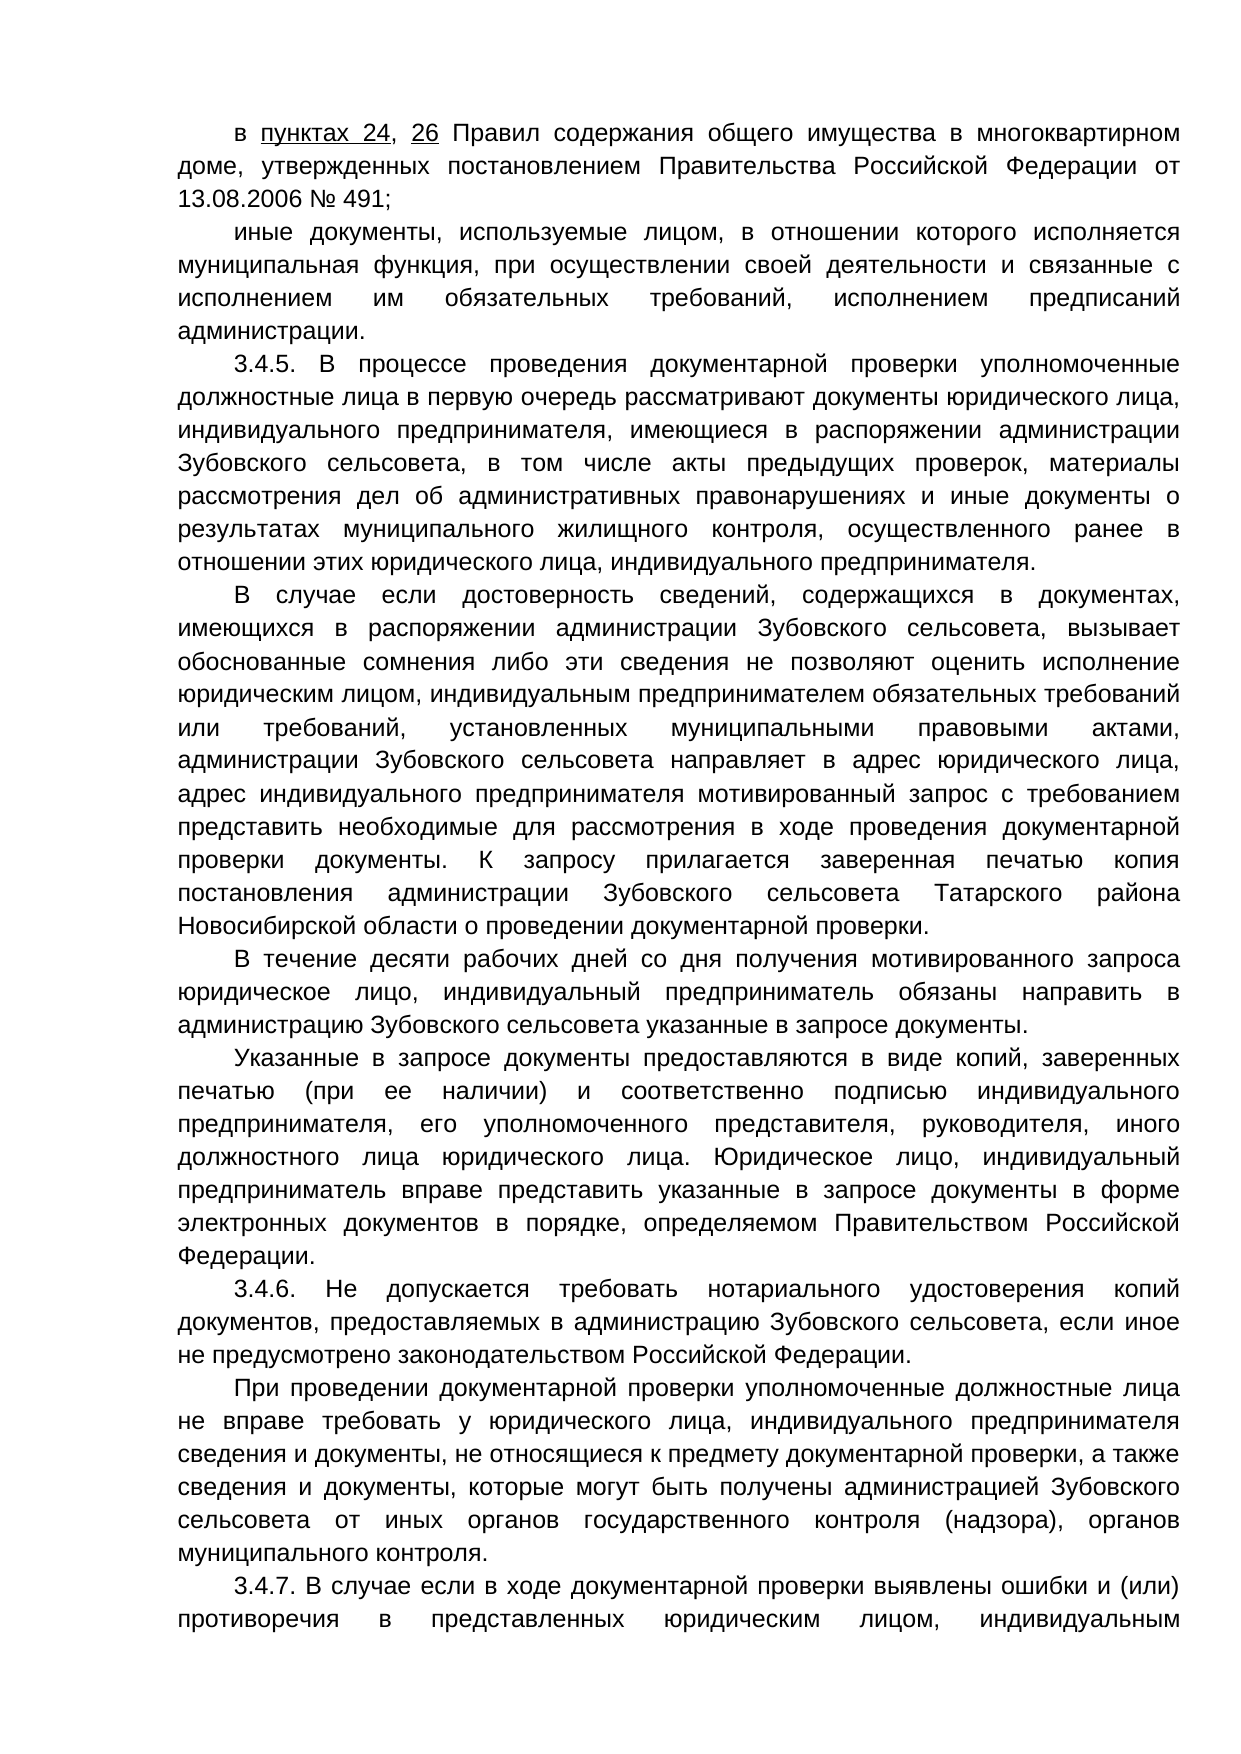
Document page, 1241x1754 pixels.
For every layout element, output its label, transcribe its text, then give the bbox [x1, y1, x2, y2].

text иные документы, используемые лицом, в отношении которого исполняется муниципальная функция, при осуществлении своей деятельности и связанные с исполнением им обязательных требований, исполнением предписаний администрации. [177, 217, 1181, 345]
text В случае если достоверность сведений, содержащихся в документах, имеющихся в распоряжении администрации Зубовского сельсовета, вызывает обоснованные сомнения либо эти сведения не позволяют оценить исполнение юридическим лицом, индивидуальным предпринимателем обязательных требований или требований, установленных муниципальными правовыми актами, администрации Зубовского сельсовета направляет в адрес юридического лица, адрес индивидуального предпринимателя мотивированный запрос с требованием представить необходимые для рассмотрения в ходе проведения документарной проверки документы. К запросу прилагается заверенная печатью копия постановления администрации Зубовского сельсовета Татарского района Новосибирской области о проведении документарной проверки. [177, 580, 1181, 939]
text 3.4.5. В процессе проведения документарной проверки уполномоченные должностные лица в первую очередь рассматривают документы юридического лица, индивидуального предпринимателя, имеющиеся в распоряжении администрации Зубовского сельсовета, в том числе акты предыдущих проверок, материалы рассмотрения дел об административных правонарушениях и иные документы о результатах муниципального жилищного контроля, осуществленного ранее в отношении этих юридического лица, индивидуального предпринимателя. [177, 349, 1181, 576]
text При проведении документарной проверки уполномоченные должностные лица не вправе требовать у юридического лица, индивидуального предпринимателя сведения и документы, не относящиеся к предмету документарной проверки, а также сведения и документы, которые могут быть получены администрацией Зубовского сельсовета от иных органов государственного контроля (надзора), органов муниципального контроля. [177, 1373, 1181, 1567]
text Указанные в запросе документы предоставляются в виде копий, заверенных печатью (при ее наличии) и соответственно подписью индивидуального предпринимателя, его уполномоченного представителя, руководителя, иного должностного лица юридического лица. Юридическое лицо, индивидуальный предприниматель вправе представить указанные в запросе документы в форме электронных документов в порядке, определяемом Правительством Российской Федерации. [177, 1043, 1181, 1269]
text В течение десяти рабочих дней со дня получения мотивированного запроса юридическое лицо, индивидуальный предприниматель обязаны направить в администрацию Зубовского сельсовета указанные в запросе документы. [177, 944, 1181, 1038]
text 3.4.6. Не допускается требовать нотариального удостоверения копий документов, предоставляемых в администрацию Зубовского сельсовета, если иное не предусмотрено законодательством Российской Федерации. [177, 1274, 1181, 1369]
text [177, 1571, 1181, 1633]
text в пунктах 24, 26 Правил содержания общего имущества в многоквартирном доме, утвержденных постановлением Правительства Российской Федерации от 13.08.2006 № 491; [177, 118, 1181, 213]
